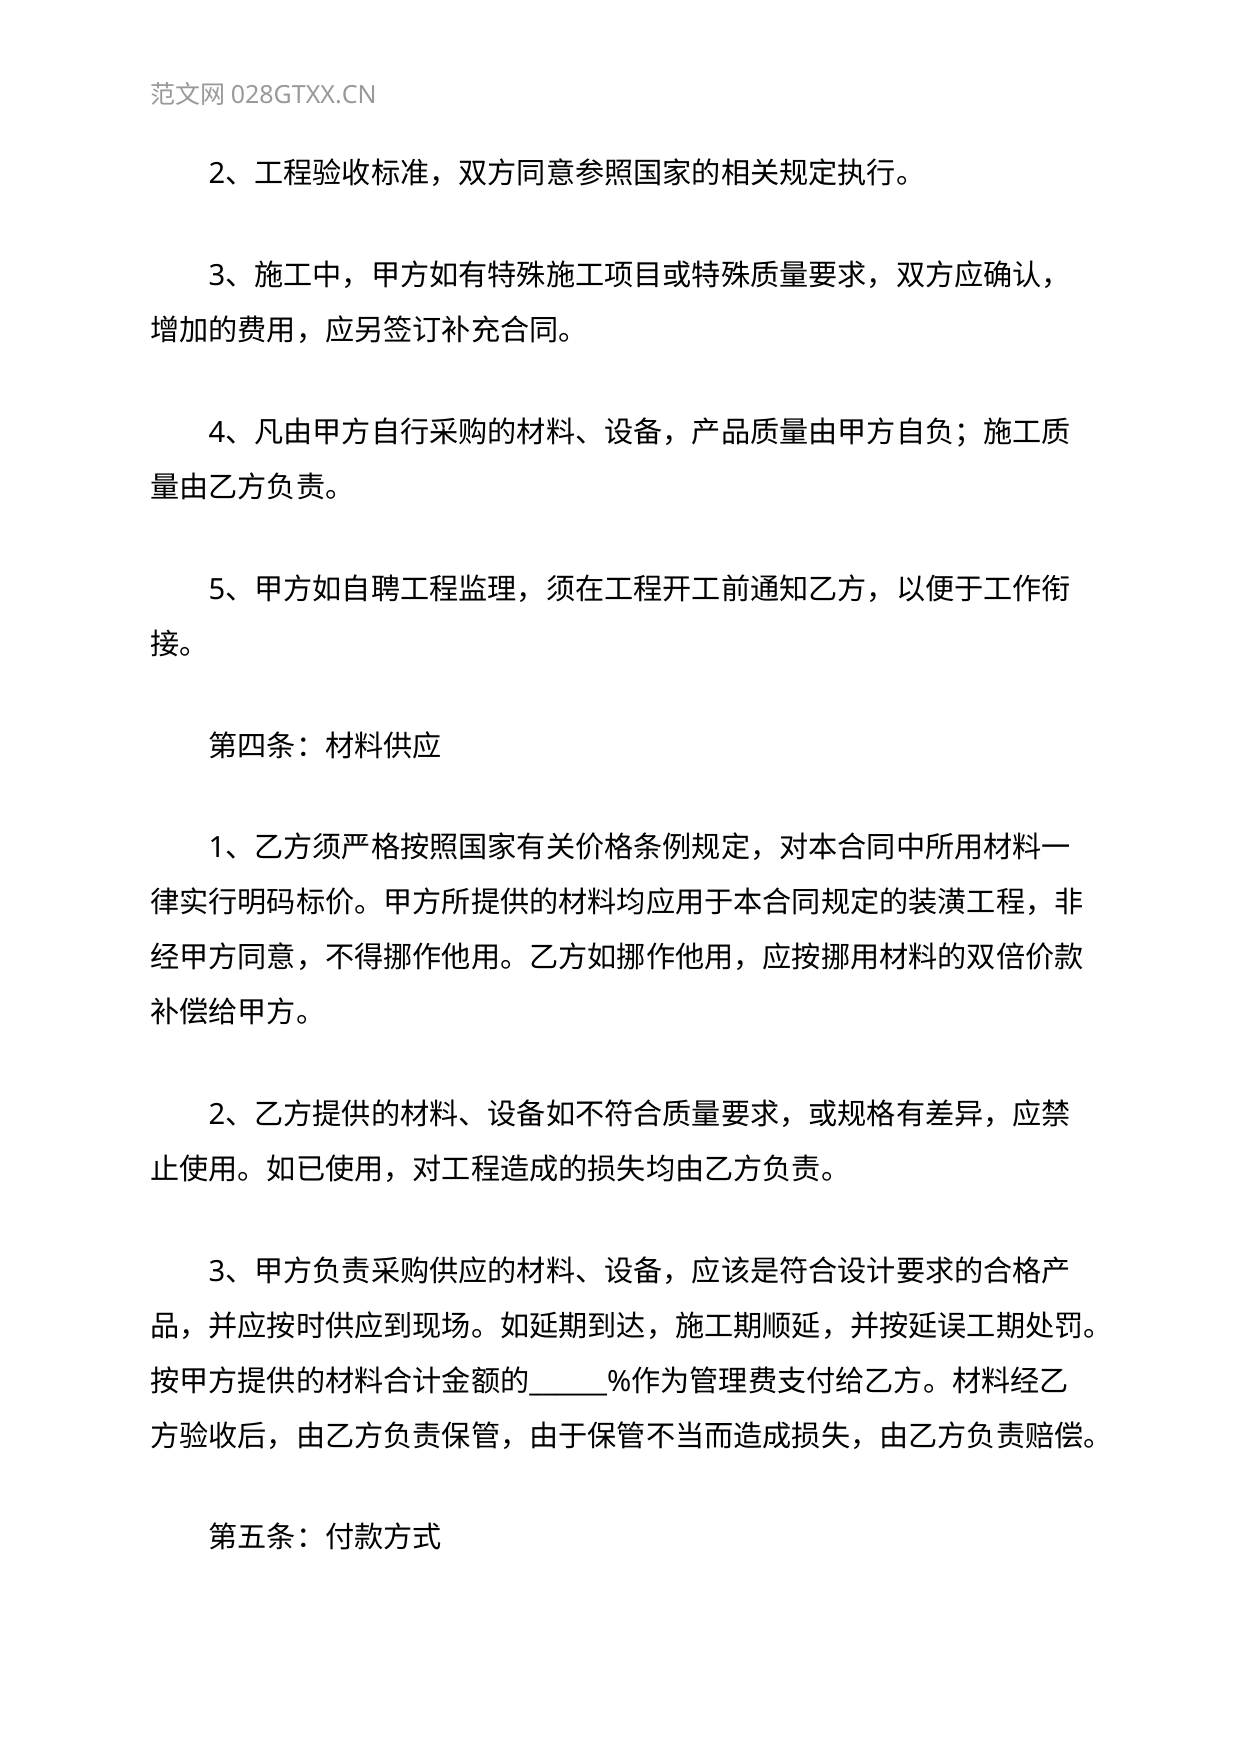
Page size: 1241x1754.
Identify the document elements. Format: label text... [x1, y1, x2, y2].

text 1、乙方须严格按照国家有关价格条例规定，对本合同中所用材料一律实行明码标价。甲方所提供的材料均应用于本合同规定的装潢工程，非经甲方同意，不得挪作他用。乙方如挪作他用，应按挪用材料的双倍价款补偿给甲方。 [150, 824, 1090, 1031]
text 4、凡由甲方自行采购的材料、设备，产品质量由甲方自负；施工质量由乙方负责。 [150, 409, 1090, 506]
text 2、乙方提供的材料、设备如不符合质量要求，或规格有差异，应禁止使用。如已使用，对工程造成的损失均由乙方负责。 [150, 1091, 1090, 1188]
text 3、甲方负责采购供应的材料、设备，应该是符合设计要求的合格产品，并应按时供应到现场。如延期到达，施工期顺延，并按延误工期处罚。按甲方提供的材料合计金额的______%作为管理费支付给乙方。材料经乙方验收后，由乙方负责保管，由于保管不当而造成损失，由乙方负责赔偿。 [150, 1247, 1090, 1454]
text 第四条：材料供应 [150, 722, 1090, 764]
text 5、甲方如自聘工程监理，须在工程开工前通知乙方，以便于工作衔接。 [150, 566, 1090, 663]
text 2、工程验收标准，双方同意参照国家的相关规定执行。 [150, 150, 1090, 192]
text 第五条：付款方式 [150, 1514, 1090, 1556]
text 3、施工中，甲方如有特殊施工项目或特殊质量要求，双方应确认，增加的费用，应另签订补充合同。 [150, 252, 1090, 349]
